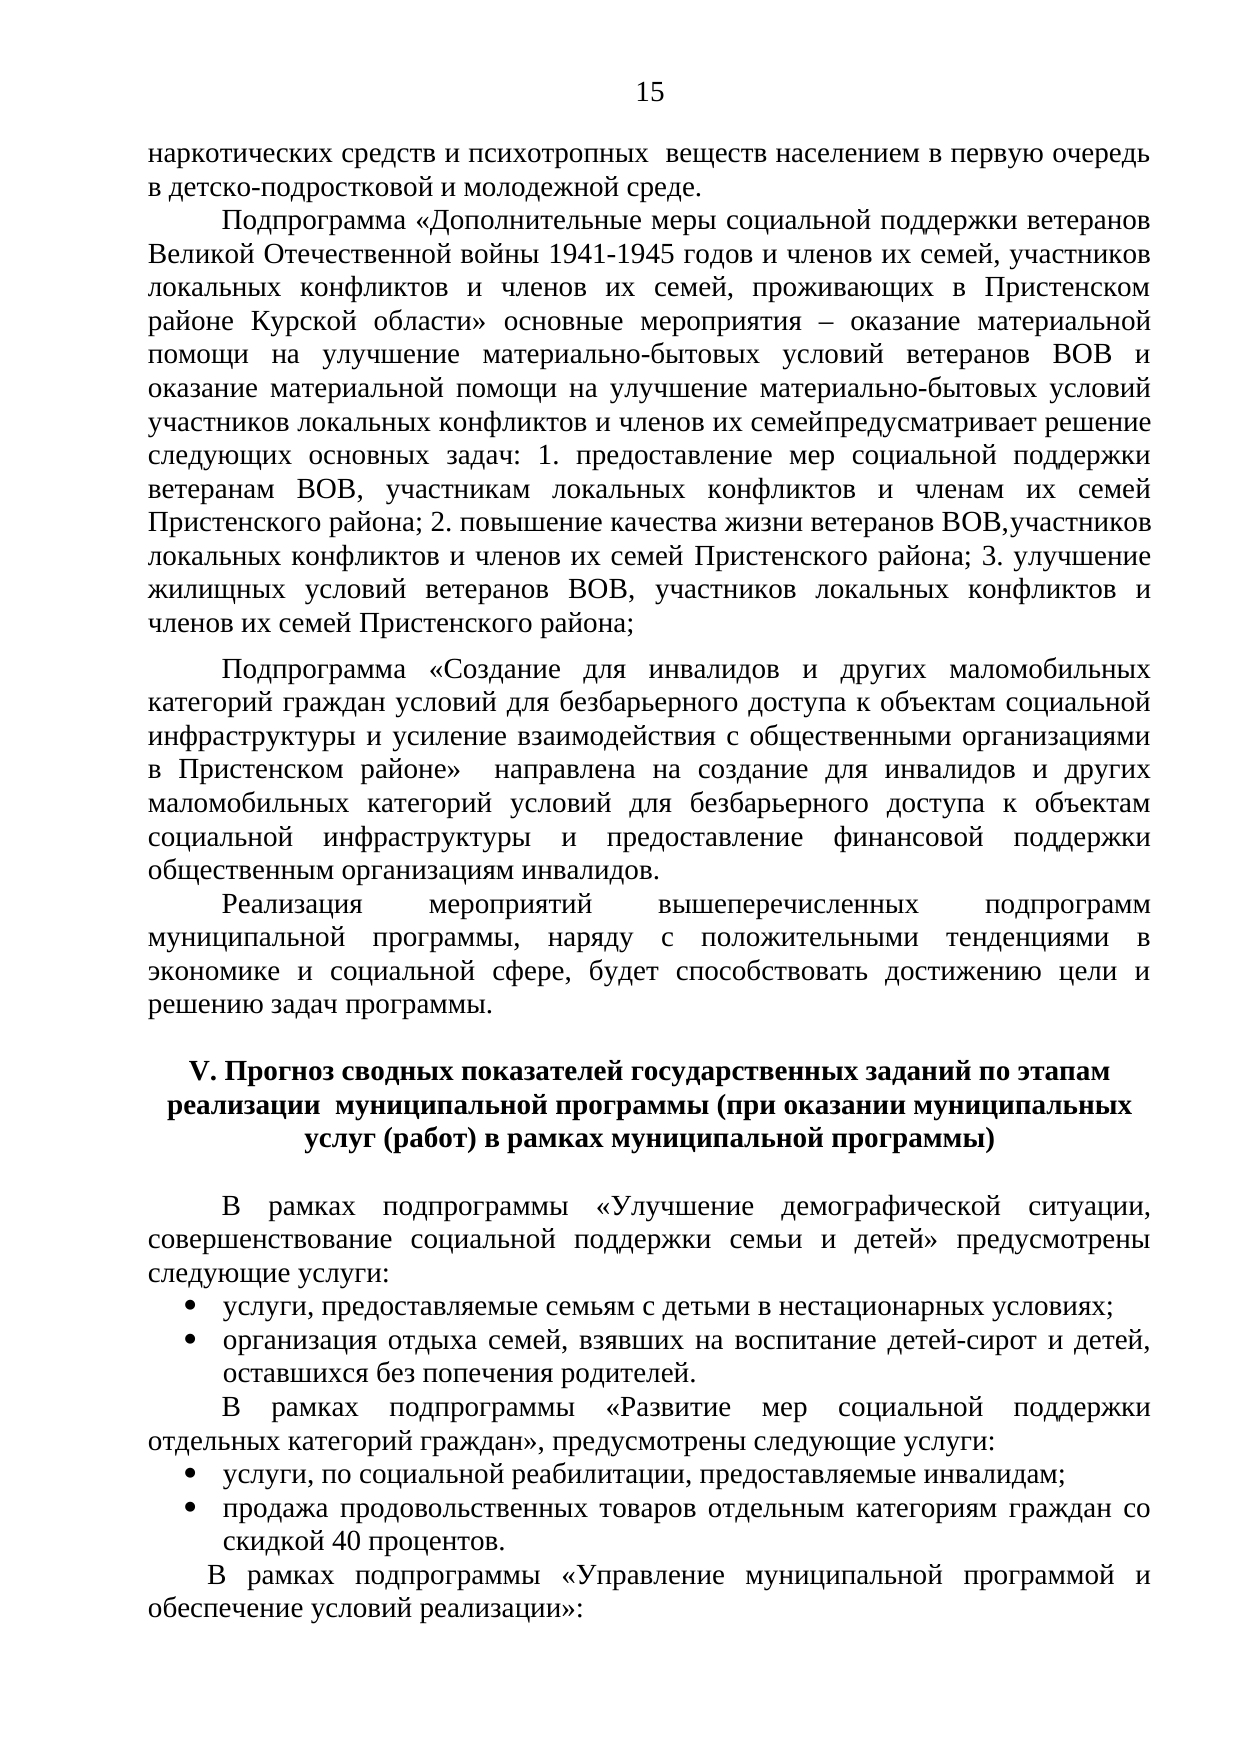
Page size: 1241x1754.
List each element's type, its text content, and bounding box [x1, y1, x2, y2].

text Реализация мероприятий вышеперечисленных подпрограмм муниципальной программы, наряду с положительными тенденциями в экономике и социальной сфере, будет способствовать достижению цели и решению задач программы. [148, 886, 1152, 1020]
text Подпрограмма «Дополнительные меры социальной поддержки ветеранов Великой Отечественной войны 1941-1945 годов и членов их семей, участников локальных конфликтов и членов их семей, проживающих в Пристенском районе Курской области» основные мероприятия – оказание материальной помощи на улучшение материально-бытовых условий ветеранов ВОВ и оказание материальной помощи на улучшение материально-бытовых условий участников локальных конфликтов и членов их семейпредусматривает решение следующих основных задач: 1. предоставление мер социальной поддержки ветеранам ВОВ, участникам локальных конфликтов и членам их семей Пристенского района; 2. повышение качества жизни ветеранов ВОВ,участников локальных конфликтов и членов их семей Пристенского района; 3. улучшение жилищных условий ветеранов ВОВ, участников локальных конфликтов и членов их семей Пристенского района; [148, 202, 1152, 638]
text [148, 135, 1152, 202]
list услуги, по социальной реабилитации, предоставляемые инвалидам; [185, 1456, 1152, 1490]
text Подпрограмма «Создание для инвалидов и других маломобильных категорий граждан условий для безбарьерного доступа к объектам социальной инфраструктуры и усиление взаимодействия с общественными организациями в Пристенском районе» направлена на создание для инвалидов и других маломобильных категорий условий для безбарьерного доступа к объектам социальной инфраструктуры и предоставление финансовой поддержки общественным организациям инвалидов. [148, 651, 1152, 886]
list продажа продовольственных товаров отдельным категориям граждан со скидкой 40 процентов. [185, 1490, 1152, 1557]
text В рамках подпрограммы «Улучшение демографической ситуации, совершенствование социальной поддержки семьи и детей» предусмотрены следующие услуги: [148, 1188, 1152, 1288]
text В рамках подпрограммы «Управление муниципальной программой и обеспечение условий реализации»: [148, 1557, 1152, 1624]
text В рамках подпрограммы «Развитие мер социальной поддержки отдельных категорий граждан», предусмотрены следующие услуги: [148, 1389, 1152, 1456]
text V. Прогноз сводных показателей государственных заданий по этапам реализации муниципальной программы (при оказании муниципальных услуг (работ) в рамках муниципальной программы) [148, 1053, 1152, 1154]
list услуги, предоставляемые семьям с детьми в нестационарных условиях; [185, 1288, 1152, 1322]
list организация отдыха семей, взявших на воспитание детей-сирот и детей, оставшихся без попечения родителей. [185, 1322, 1152, 1389]
